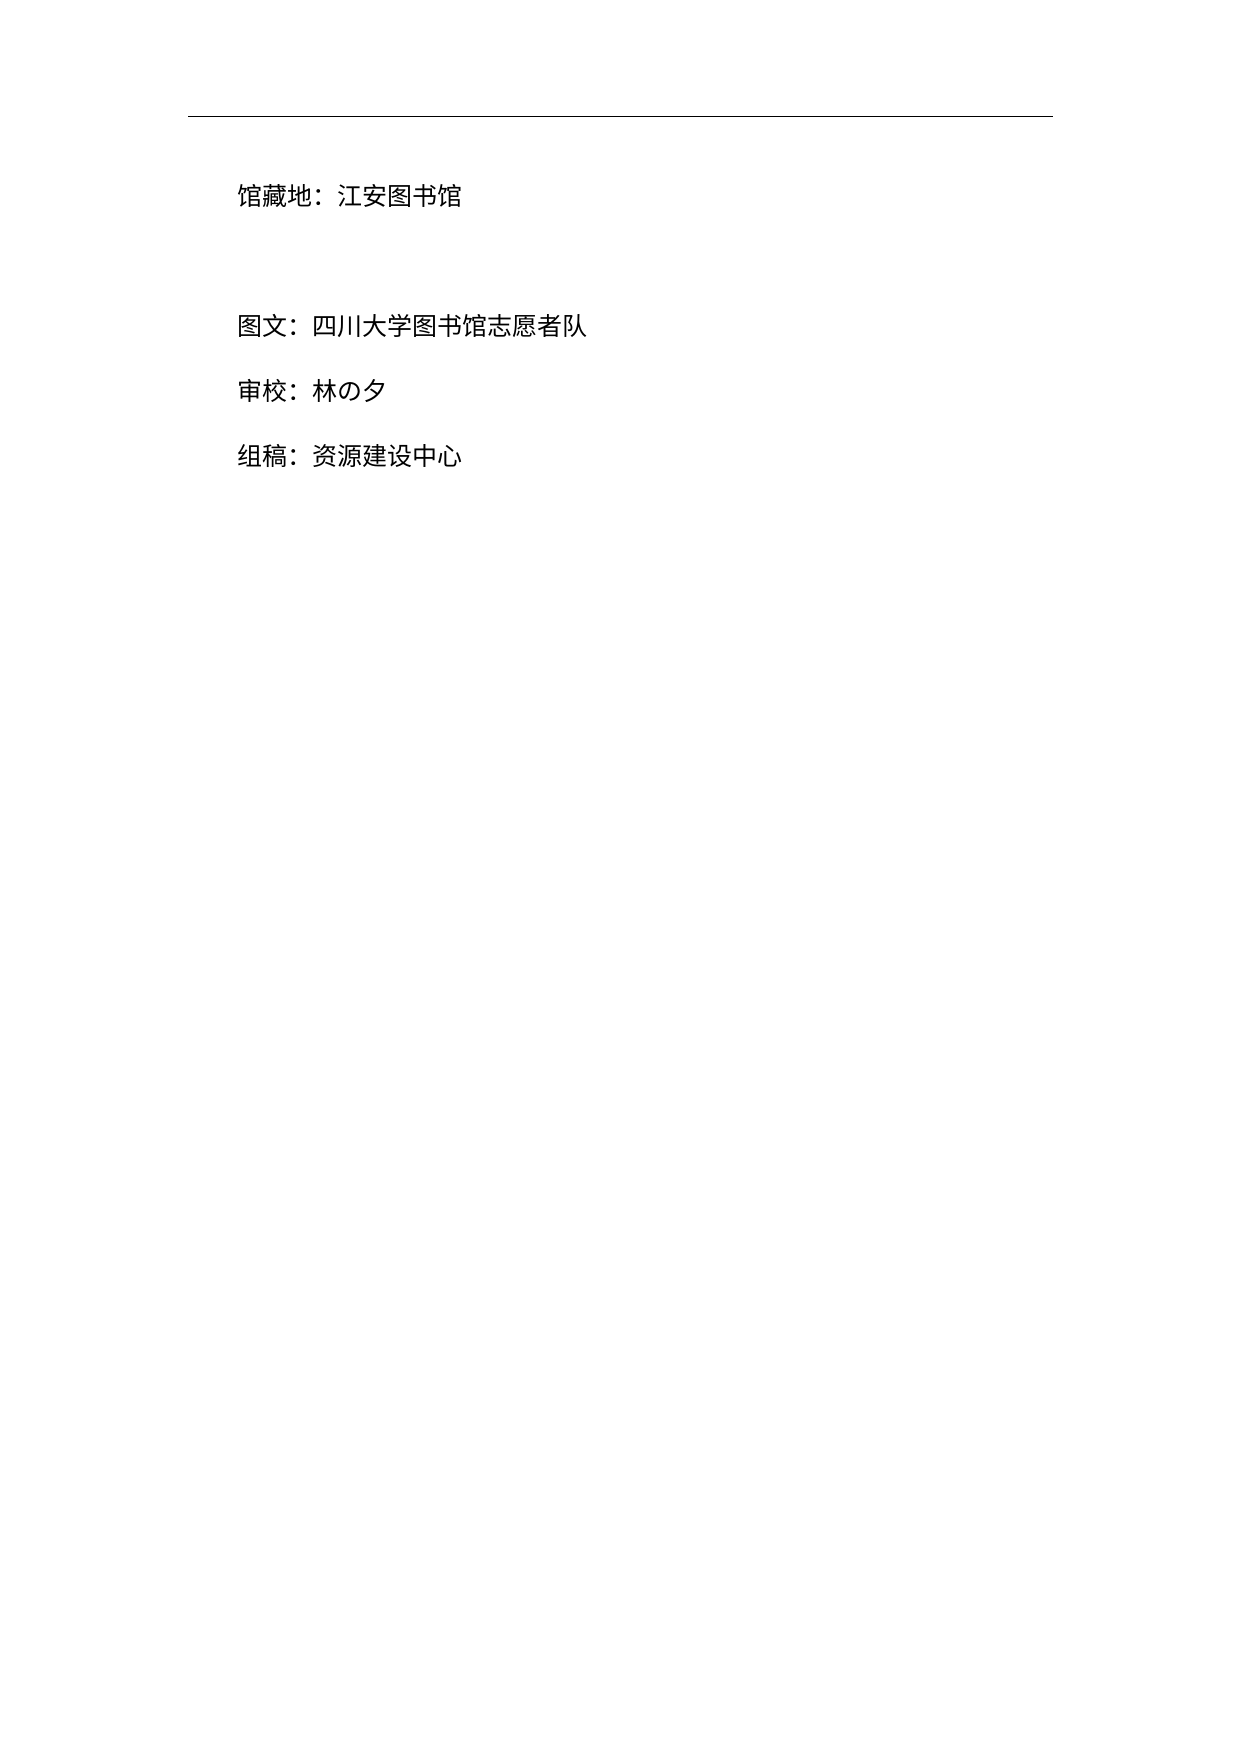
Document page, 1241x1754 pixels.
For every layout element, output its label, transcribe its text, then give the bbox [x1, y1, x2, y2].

text 图文：四川大学图书馆志愿者队 [187, 292, 1053, 357]
text 审校：林の夕 [187, 357, 1053, 422]
text 组稿：资源建设中心 [187, 422, 1053, 487]
text 馆藏地：江安图书馆 [187, 162, 1053, 227]
